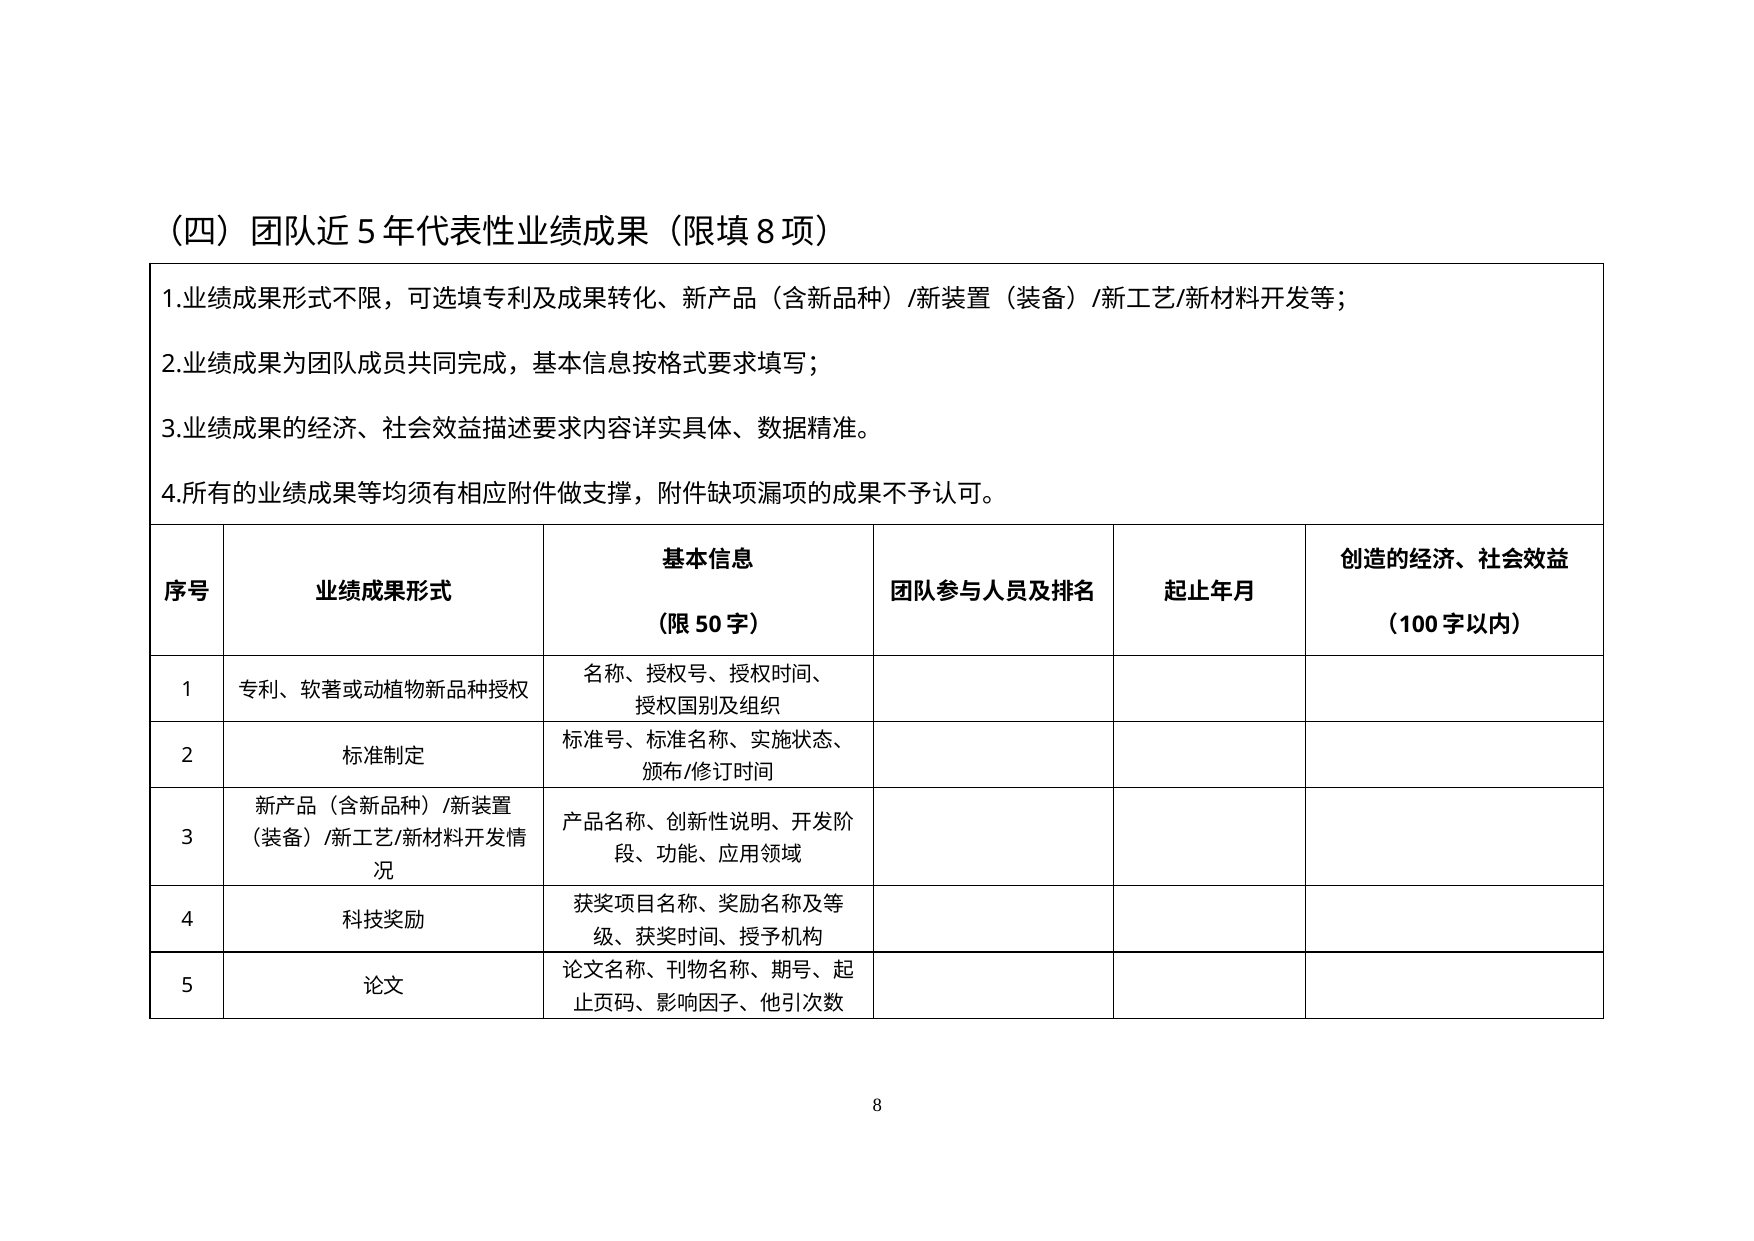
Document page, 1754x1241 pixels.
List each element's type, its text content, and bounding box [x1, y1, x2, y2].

table_cell 标准制定 [224, 722, 543, 787]
table_cell [1306, 656, 1603, 721]
table_cell [874, 722, 1113, 787]
table_cell [874, 788, 1113, 885]
table_cell 科技奖励 [224, 886, 543, 951]
table_cell [1306, 788, 1603, 885]
list 团队近5年代表性业绩成果（限填8项） [150, 198, 1604, 263]
table_cell [874, 953, 1113, 1017]
table_cell 团队参与人员及排名 [874, 525, 1113, 655]
table_cell [1114, 656, 1305, 721]
table_cell [1114, 953, 1305, 1017]
table_cell 新产品（含新品种）/新装置（装备）/新工艺/新材料开发情况 [224, 788, 543, 885]
table_cell 4 [151, 886, 223, 951]
table_cell [1114, 788, 1305, 885]
table_cell 产品名称、创新性说明、开发阶段、功能、应用领域 [544, 788, 873, 885]
table_cell [1306, 953, 1603, 1017]
table_cell 2 [151, 722, 223, 787]
table_cell 获奖项目名称、奖励名称及等级、获奖时间、授予机构 [544, 886, 873, 951]
table_cell 创造的经济、社会效益 （100字以内） [1306, 525, 1603, 655]
table_cell [1114, 722, 1305, 787]
table_cell 标准号、标准名称、实施状态、 颁布/修订时间 [544, 722, 873, 787]
table_header 1.业绩成果形式不限，可选填专利及成果转化、新产品（含新品种）/新装置（装备）/新工艺/新材料开发等； 2.业绩成果为团队成员共同完成，基本信息按格式要求填写； 3.业绩成果的经济、社会效益描述要求内容详实具体、数据精准。 4.所有的业绩成果等均须有相应附件做支撑，附件缺项漏项的成果不予认可。 [151, 264, 1603, 524]
table_cell 序号 [151, 525, 223, 655]
table_cell 论文 [224, 953, 543, 1017]
table_cell [1114, 886, 1305, 951]
table_cell [1306, 722, 1603, 787]
table_cell 论文名称、刊物名称、期号、起止页码、影响因子、他引次数 [544, 953, 873, 1017]
table_cell 基本信息 （限50字） [544, 525, 873, 655]
table_cell 起止年月 [1114, 525, 1305, 655]
table_cell 5 [151, 953, 223, 1017]
table_cell 名称、授权号、授权时间、 授权国别及组织 [544, 656, 873, 721]
table_cell 1 [151, 656, 223, 721]
table_cell 业绩成果形式 [224, 525, 543, 655]
table_cell 3 [151, 788, 223, 885]
table_cell [874, 886, 1113, 951]
table_cell 专利、软著或动植物新品种授权 [224, 656, 543, 721]
table_cell [1306, 886, 1603, 951]
table_cell [874, 656, 1113, 721]
